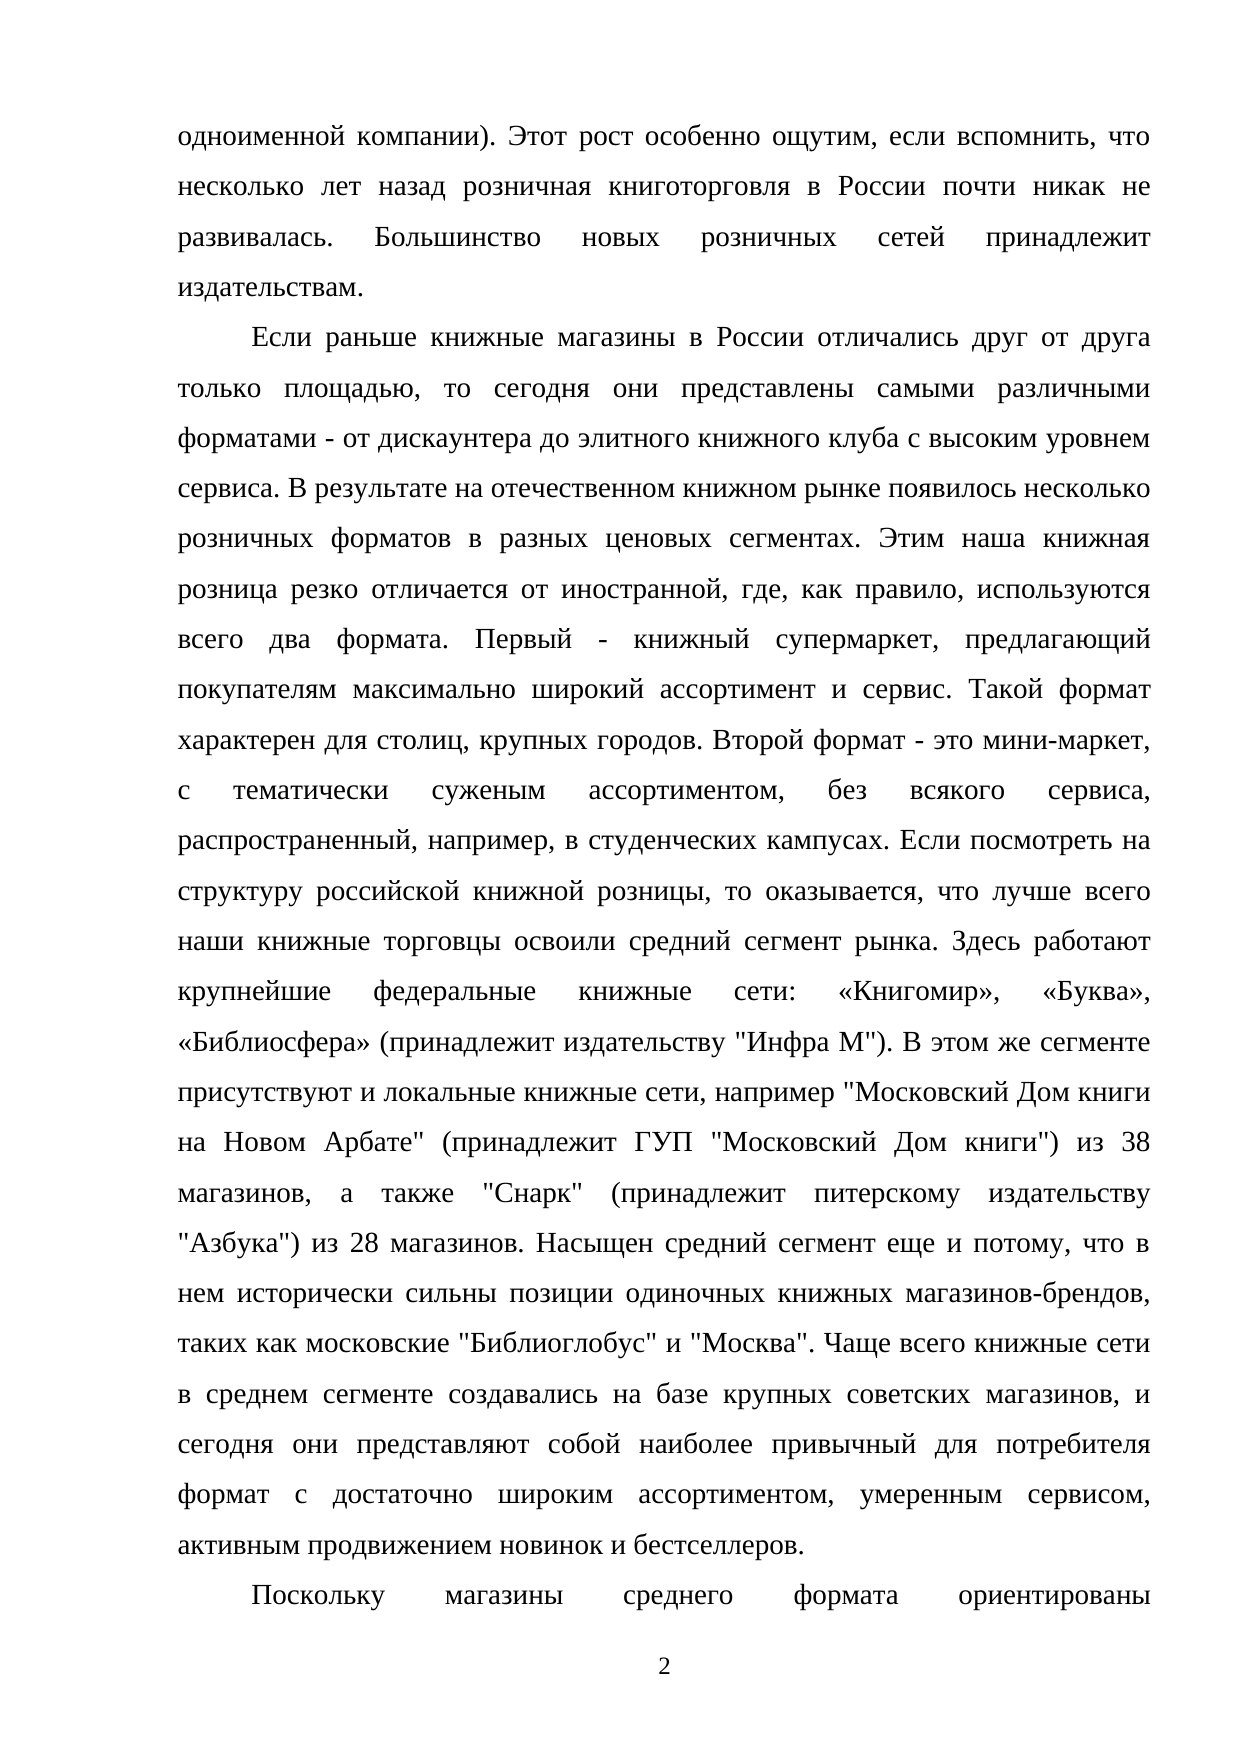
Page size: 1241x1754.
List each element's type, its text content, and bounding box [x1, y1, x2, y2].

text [177, 1577, 1152, 1611]
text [177, 118, 1152, 303]
text Если раньше книжные магазины в России отличались друг от друга только площадью, то сегодня они представлены самыми различными форматами - от дискаунтера до элитного книжного клуба с высоким уровнем сервиса. В результате на отечественном книжном рынке появилось несколько розничных форматов в разных ценовых сегментах. Этим наша книжная розница резко отличается от иностранной, где, как правило, используются всего два формата. Первый - книжный супермаркет, предлагающий покупателям максимально широкий ассортимент и сервис. Такой формат характерен для столиц, крупных городов. Второй формат - это мини-маркет, с тематически суженым ассортиментом, без всякого сервиса, распространенный, например, в студенческих кампусах. Если посмотреть на структуру российской книжной розницы, то оказывается, что лучше всего наши книжные торговцы освоили средний сегмент рынка. Здесь работают крупнейшие федеральные книжные сети: «Книгомир», «Буква», «Библиосфера» (принадлежит издательству "Инфра М"). В этом же сегменте присутствуют и локальные книжные сети, например "Московский Дом книги на Новом Арбате" (принадлежит ГУП "Московский Дом книги") из 38 магазинов, а также "Снарк" (принадлежит питерскому издательству "Азбука") из 28 магазинов. Насыщен средний сегмент еще и потому, что в нем исторически сильны позиции одиночных книжных магазинов-брендов, таких как московские "Библиоглобус" и "Москва". Чаще всего книжные сети в среднем сегменте создавались на базе крупных советских магазинов, и сегодня они представляют собой наиболее привычный для потребителя формат с достаточно широким ассортиментом, умеренным сервисом, активным продвижением новинок и бестселлеров. [177, 319, 1152, 1560]
